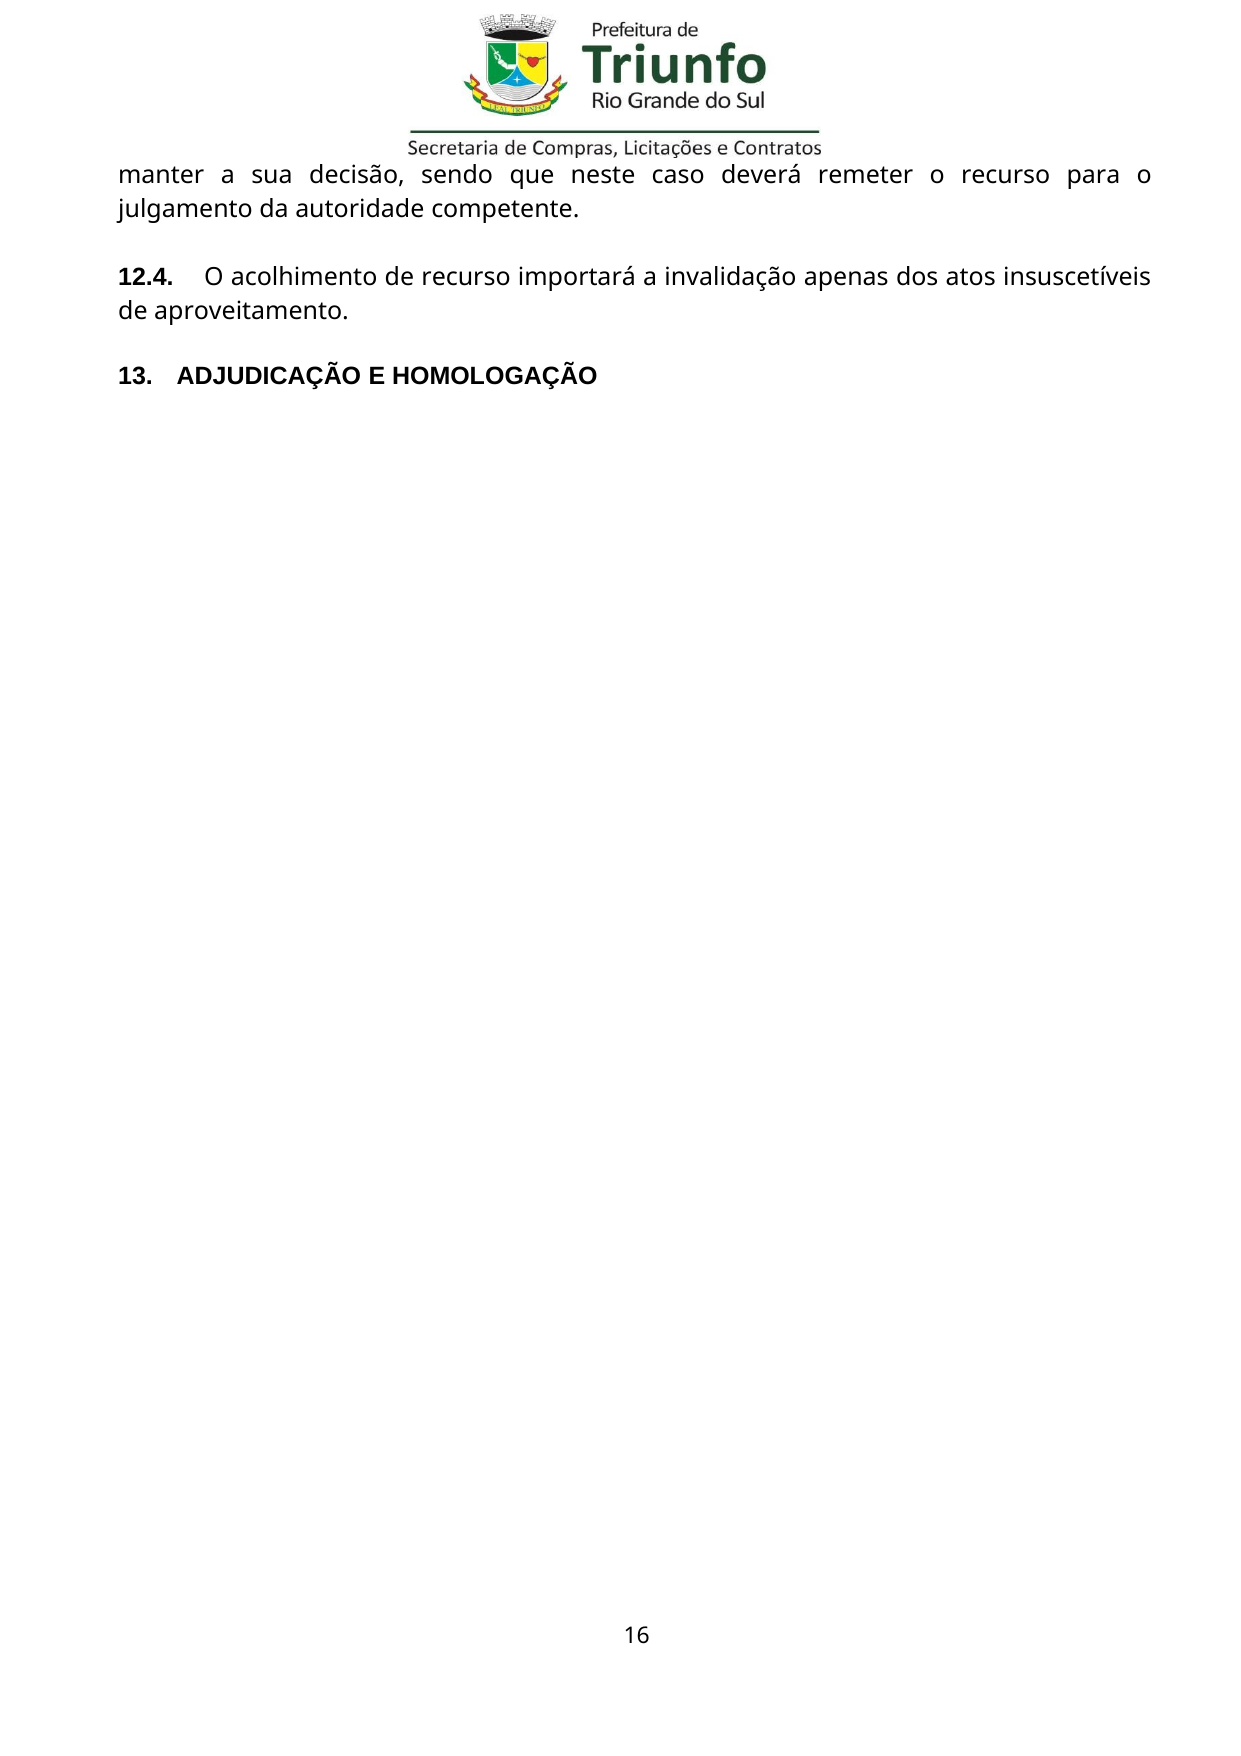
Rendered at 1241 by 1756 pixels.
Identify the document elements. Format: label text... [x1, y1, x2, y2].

list O acolhimento de recurso importará a invalidação apenas dos atos insuscetíveis de aproveitamento. [118, 258, 1152, 327]
picture [408, 14, 821, 156]
subtitle ADJUDICAÇÃO E HOMOLOGAÇÃO [118, 361, 1165, 389]
